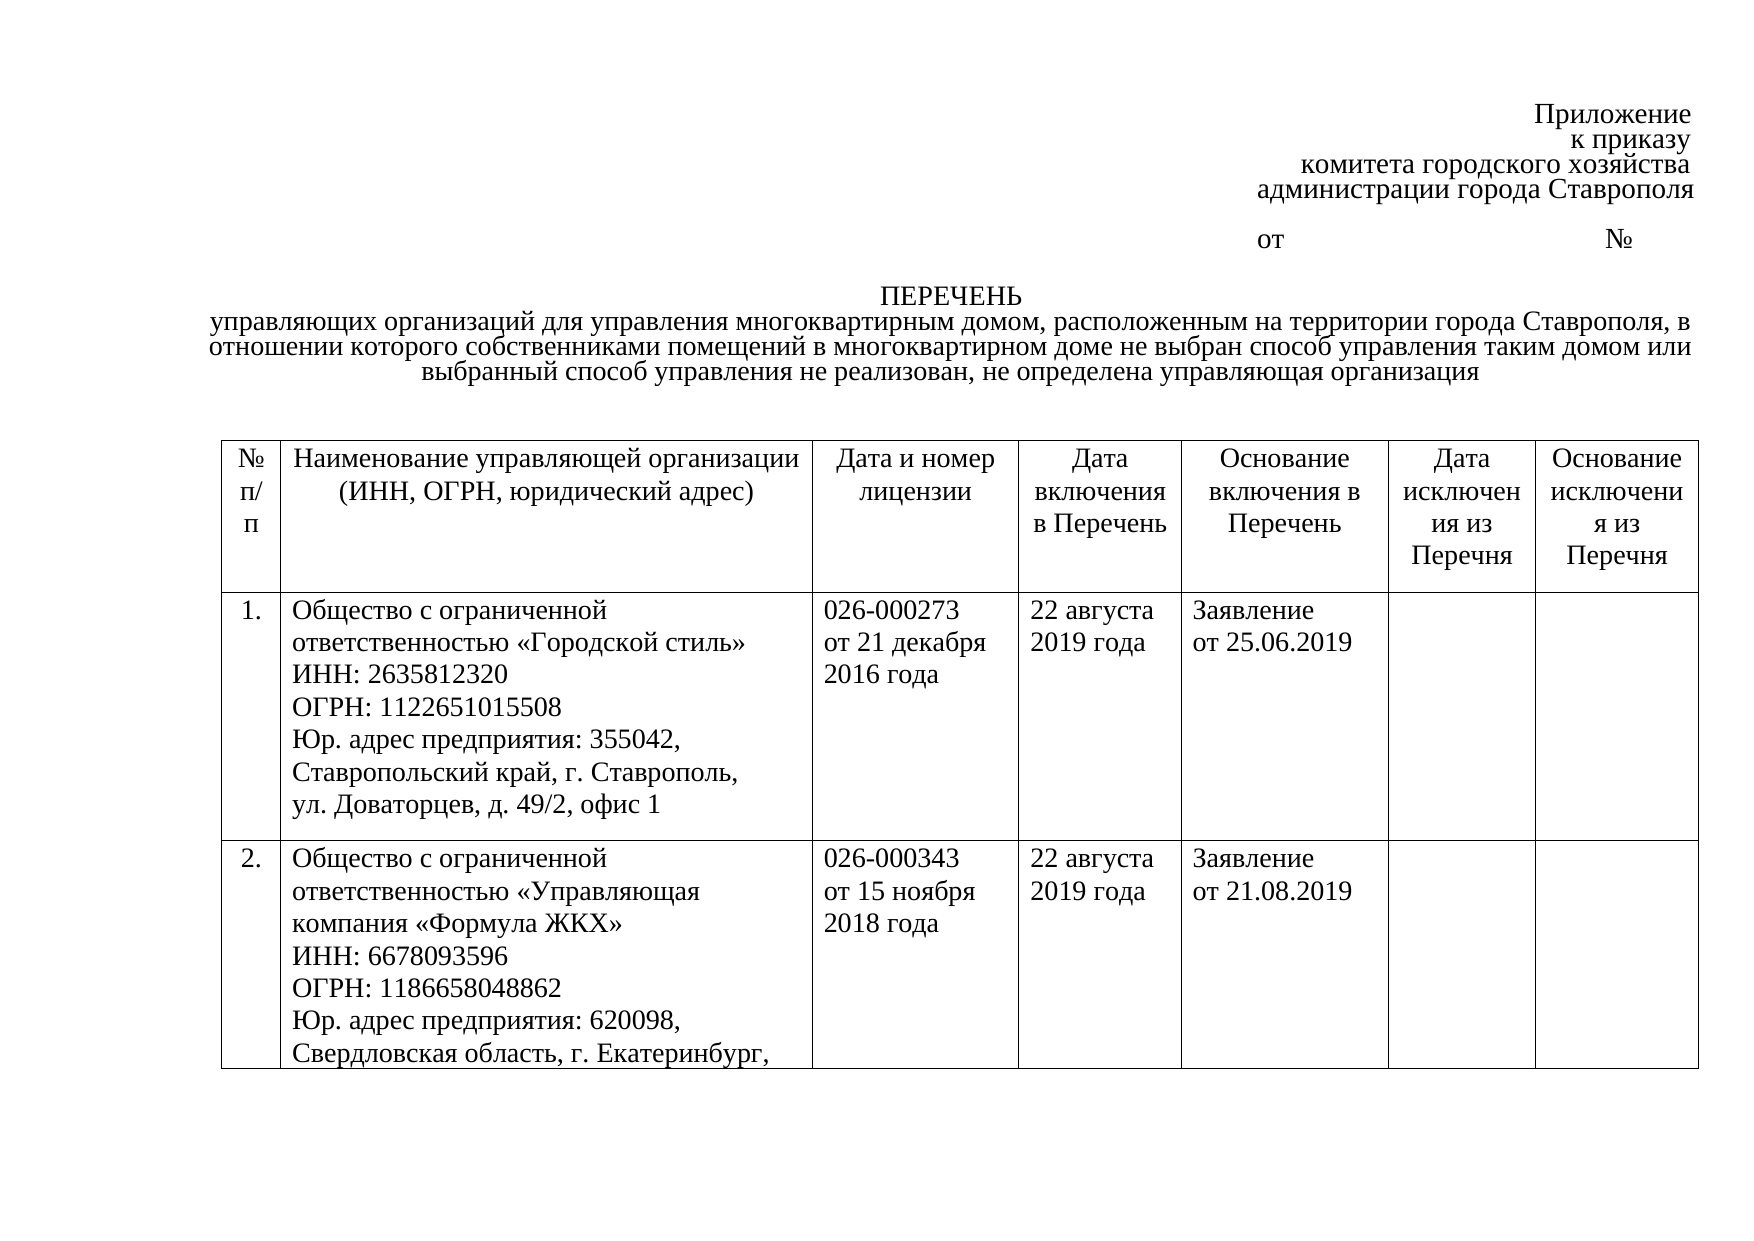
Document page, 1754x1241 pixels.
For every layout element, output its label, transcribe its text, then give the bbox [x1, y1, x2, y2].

table_cell [1389, 841, 1535, 1068]
table_header Дата исключения из Перечня [1389, 441, 1535, 592]
list управляющих организаций для управления многоквартирным домом, расположенным на территории города Ставрополя, в отношении которого собственниками помещений в многоквартирном доме не выбран способ управления таким домом или выбранный способ управления не реализован, не определена управляющая организация [207, 311, 1695, 386]
table_cell [1536, 593, 1698, 840]
table_header Дата включения в Перечень [1019, 441, 1181, 592]
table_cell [281, 841, 812, 1068]
table_cell [1389, 593, 1535, 840]
table_header Наименование управляющей организации (ИНН, ОГРН, юридический адрес) [281, 441, 812, 592]
list от № [207, 228, 1695, 253]
table_header № п/п [222, 441, 280, 592]
table_header Основание включения в Перечень [1182, 441, 1388, 592]
table_cell Общество с ограниченной ответственностью «Городской стиль» ИНН: 2635812320 ОГРН: 1122651015508 Юр. адрес предприятия: 355042, Ставропольский край, г. Ставрополь, ул. Доваторцев, д. 49/2, офис 1 [281, 593, 812, 840]
table_cell Заявление от 25.06.2019 [1182, 593, 1388, 840]
table_header Основание исключения из Перечня [1536, 441, 1698, 592]
table_cell 22 августа 2019 года [1019, 593, 1181, 840]
table_cell [1536, 841, 1698, 1068]
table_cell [1019, 841, 1181, 1068]
list к приказу [207, 128, 1695, 153]
table_cell 026-000273 от 21 декабря 2016 года [813, 593, 1018, 840]
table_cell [813, 841, 1018, 1068]
list Приложение [207, 103, 1695, 128]
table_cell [1182, 841, 1388, 1068]
list ПЕРЕЧЕНЬ [207, 286, 1695, 311]
list комитета городского хозяйства [207, 153, 1695, 178]
list администрации города Ставрополя [207, 178, 1695, 203]
table_cell 2. [222, 841, 280, 1068]
table_header Дата и номер лицензии [813, 441, 1018, 592]
table_cell 1. [222, 593, 280, 840]
